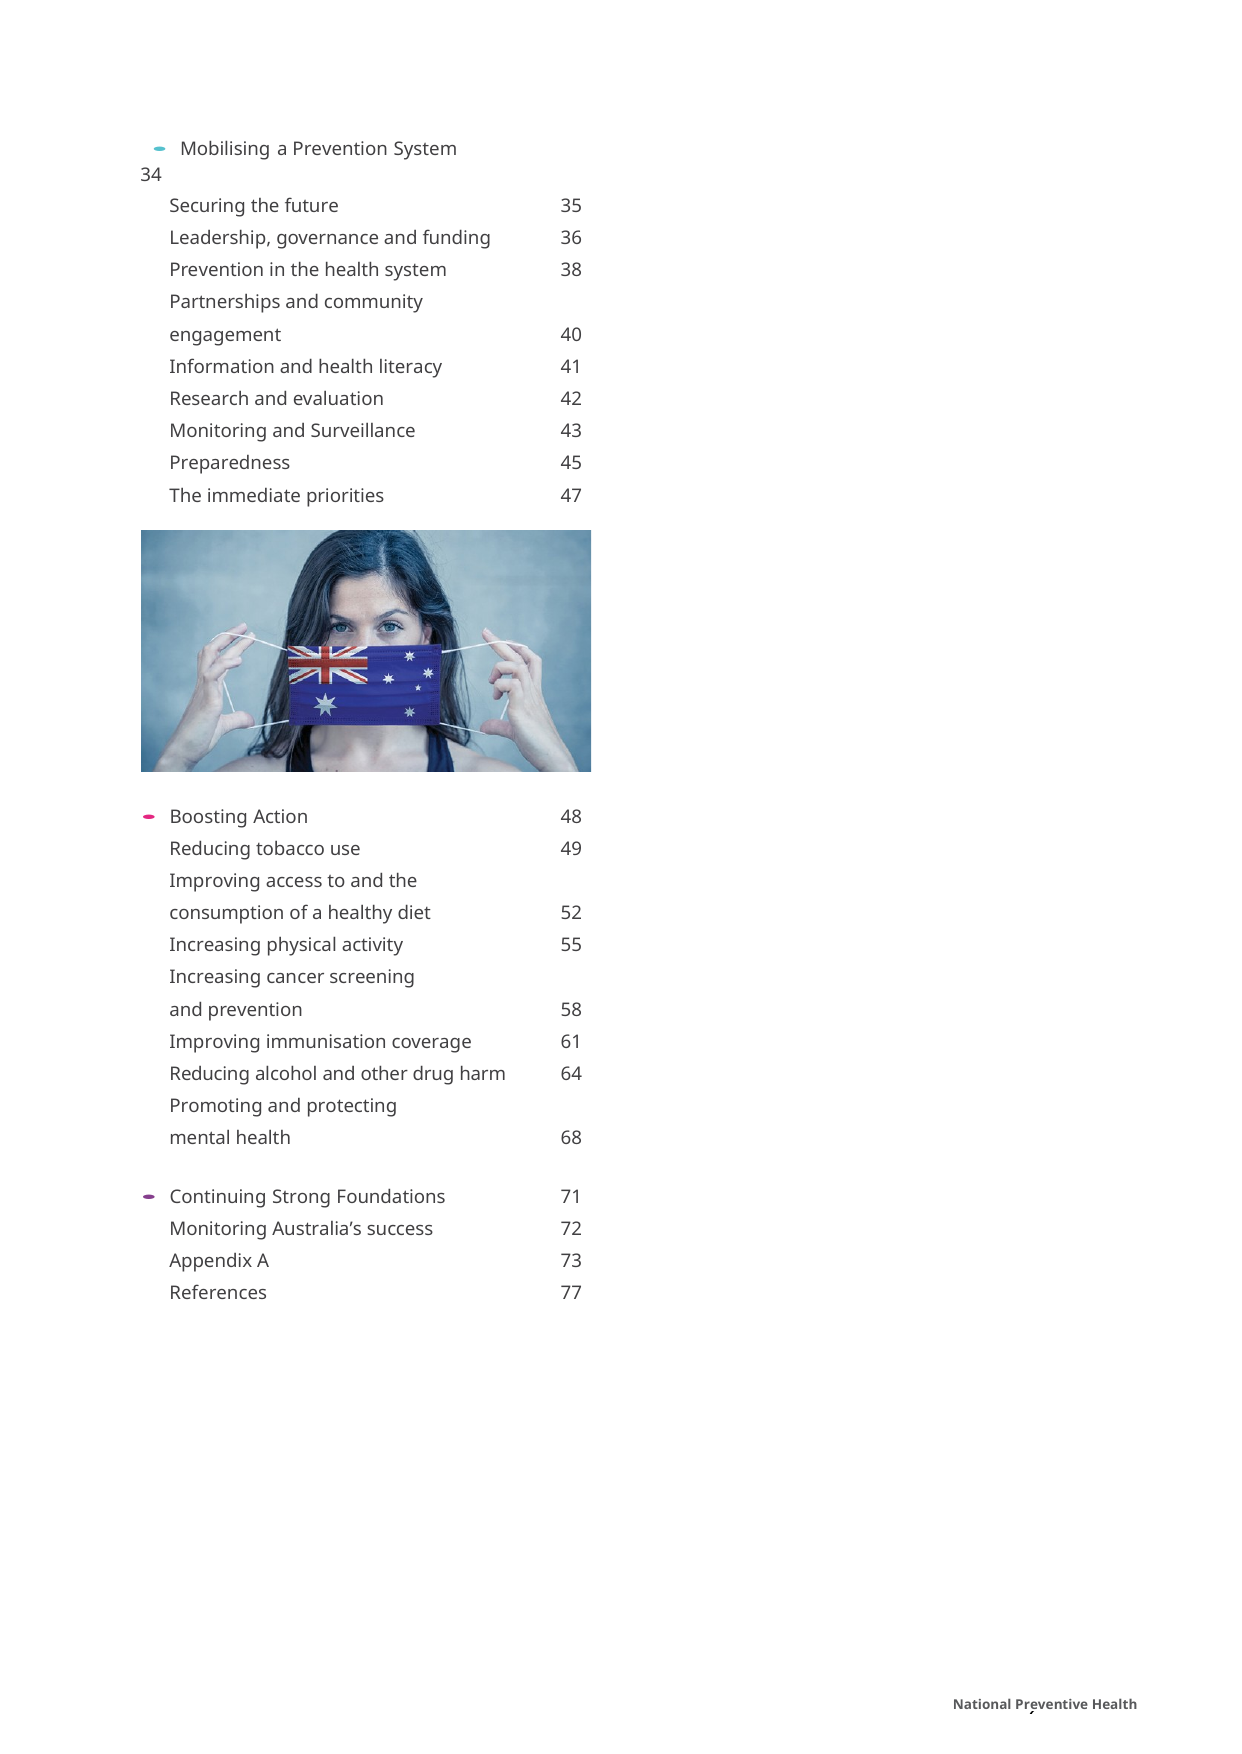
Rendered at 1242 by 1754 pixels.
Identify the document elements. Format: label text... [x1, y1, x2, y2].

text Increasing physical activity 55 [169, 931, 598, 957]
text References 77 [169, 1279, 598, 1305]
text Increasing cancer screening [169, 964, 598, 989]
text Improving immunisation coverage 61 [169, 1028, 598, 1053]
text Securing the future 35 [169, 192, 598, 218]
text • Continuing Strong Foundations 71 [139, 1184, 598, 1209]
text Appendix A 73 [169, 1247, 598, 1273]
text Monitoring and Surveillance 43 [169, 417, 598, 443]
text Reducing alcohol and other drug harm 64 [169, 1060, 598, 1086]
text Research and evaluation 42 [169, 385, 598, 411]
text Improving access to and the [169, 867, 598, 893]
text Reducing tobacco use 49 [169, 835, 598, 860]
text Partnerships and community [169, 289, 598, 314]
text Promoting and protecting [169, 1092, 598, 1118]
text • Mobilising a Prevention System 34 [140, 135, 486, 186]
text • Boosting Action 48 [139, 804, 598, 829]
text Information and health literacy 41 [169, 353, 598, 379]
text The immediate priorities 47 [169, 482, 598, 507]
text Preparedness 45 [169, 450, 598, 475]
text consumption of a healthy diet 52 [169, 899, 598, 925]
text mental health 68 [169, 1124, 598, 1150]
picture [141, 530, 592, 772]
text Prevention in the health system 38 [169, 257, 598, 282]
text Leadership, governance and funding 36 [169, 224, 598, 250]
text engagement 40 [169, 321, 598, 346]
text and prevention 58 [169, 996, 598, 1021]
text Monitoring Australia’s success 72 [169, 1215, 598, 1241]
